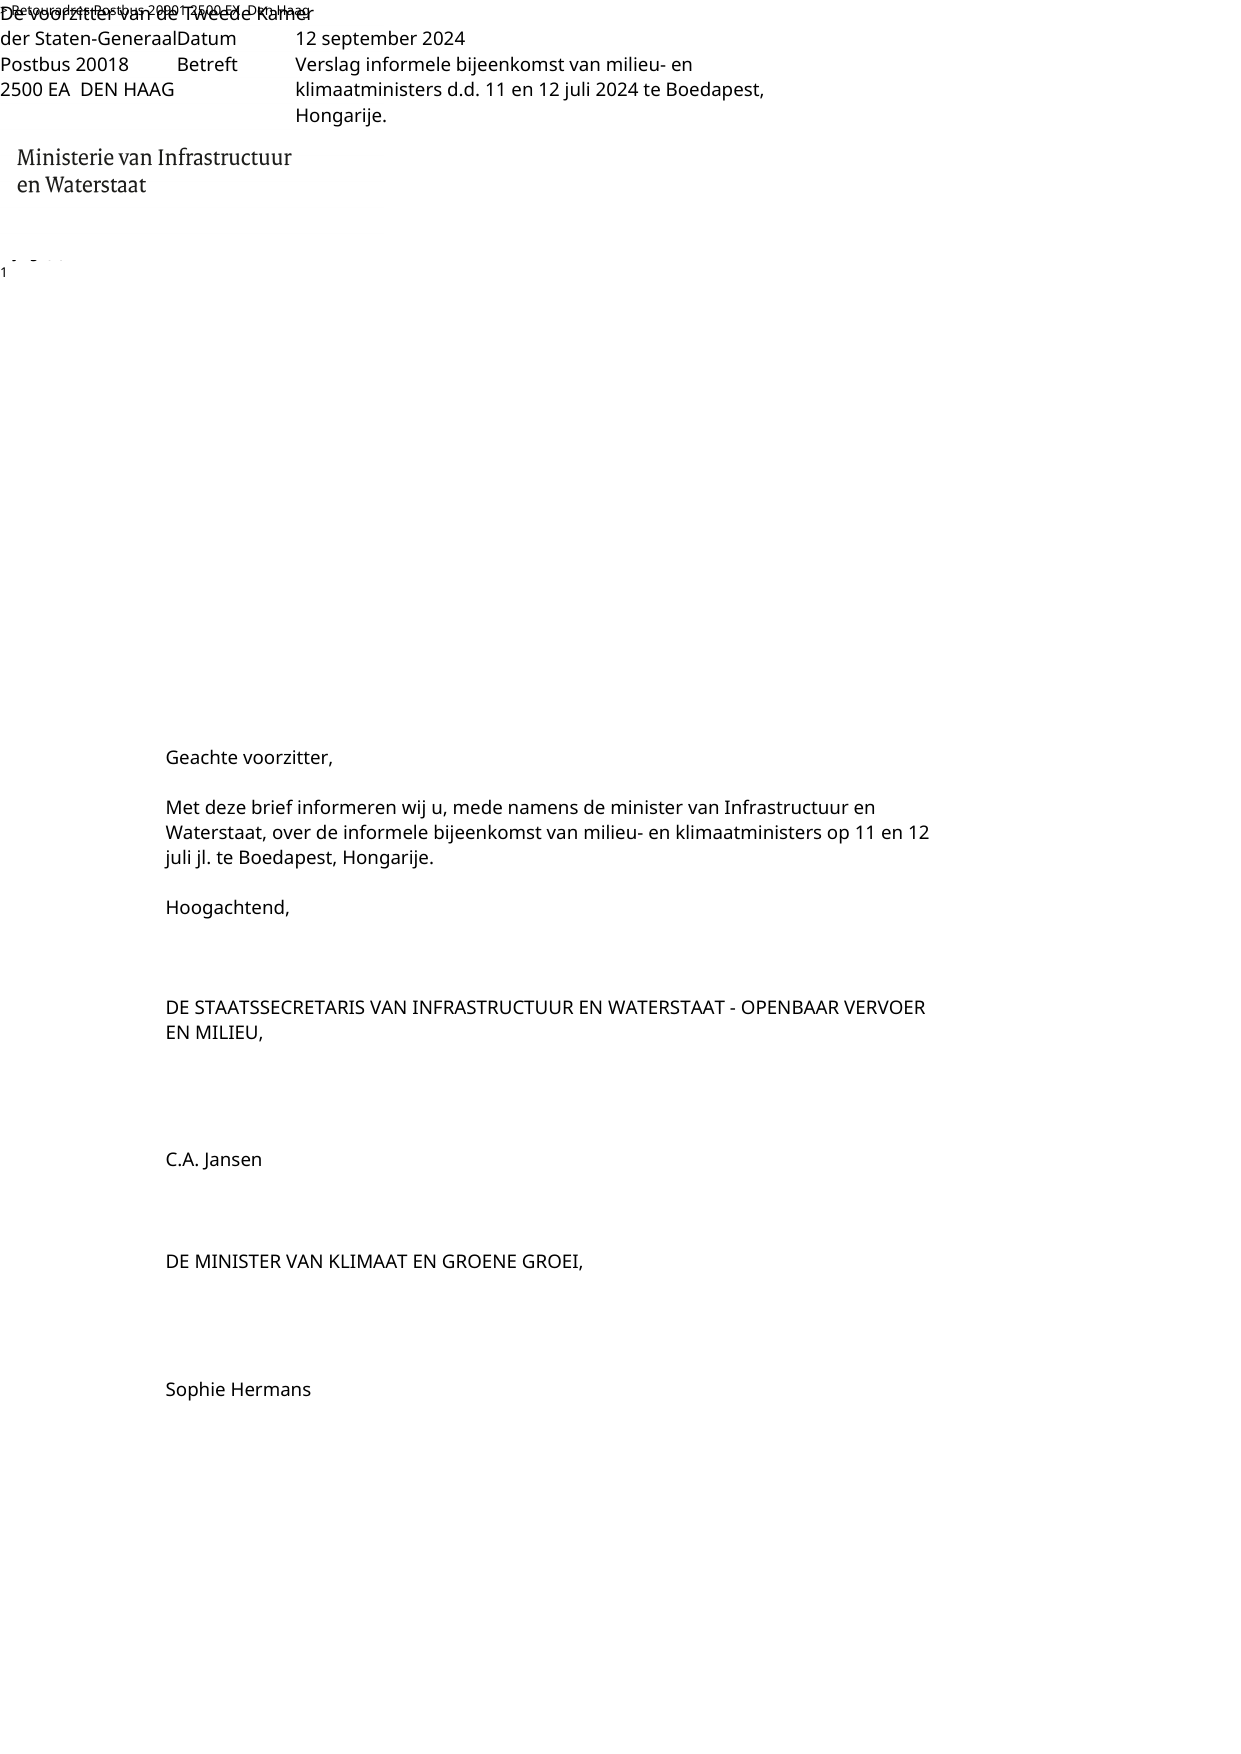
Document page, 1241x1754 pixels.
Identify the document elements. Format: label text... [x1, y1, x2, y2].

text Hoogachtend, [165, 894, 951, 919]
text DE MINISTER VAN KLIMAAT EN GROENE GROEI, [165, 1248, 951, 1274]
text DE STAATSSECRETARIS VAN INFRASTRUCTUUR EN WATERSTAAT - OPENBAAR VERVOER EN MILIEU, [165, 994, 951, 1044]
text Met deze brief informeren wij u, mede namens de minister van Infrastructuur en Waterstaat, over de informele bijeenkomst van milieu- en klimaatministers op 11 en 12 juli jl. te Boedapest, Hongarije. [165, 794, 951, 869]
text Geachte voorzitter, [165, 744, 951, 769]
text C.A. Jansen [165, 1146, 951, 1172]
picture [0, 0, 384, 260]
text Sophie Hermans [165, 1376, 951, 1401]
